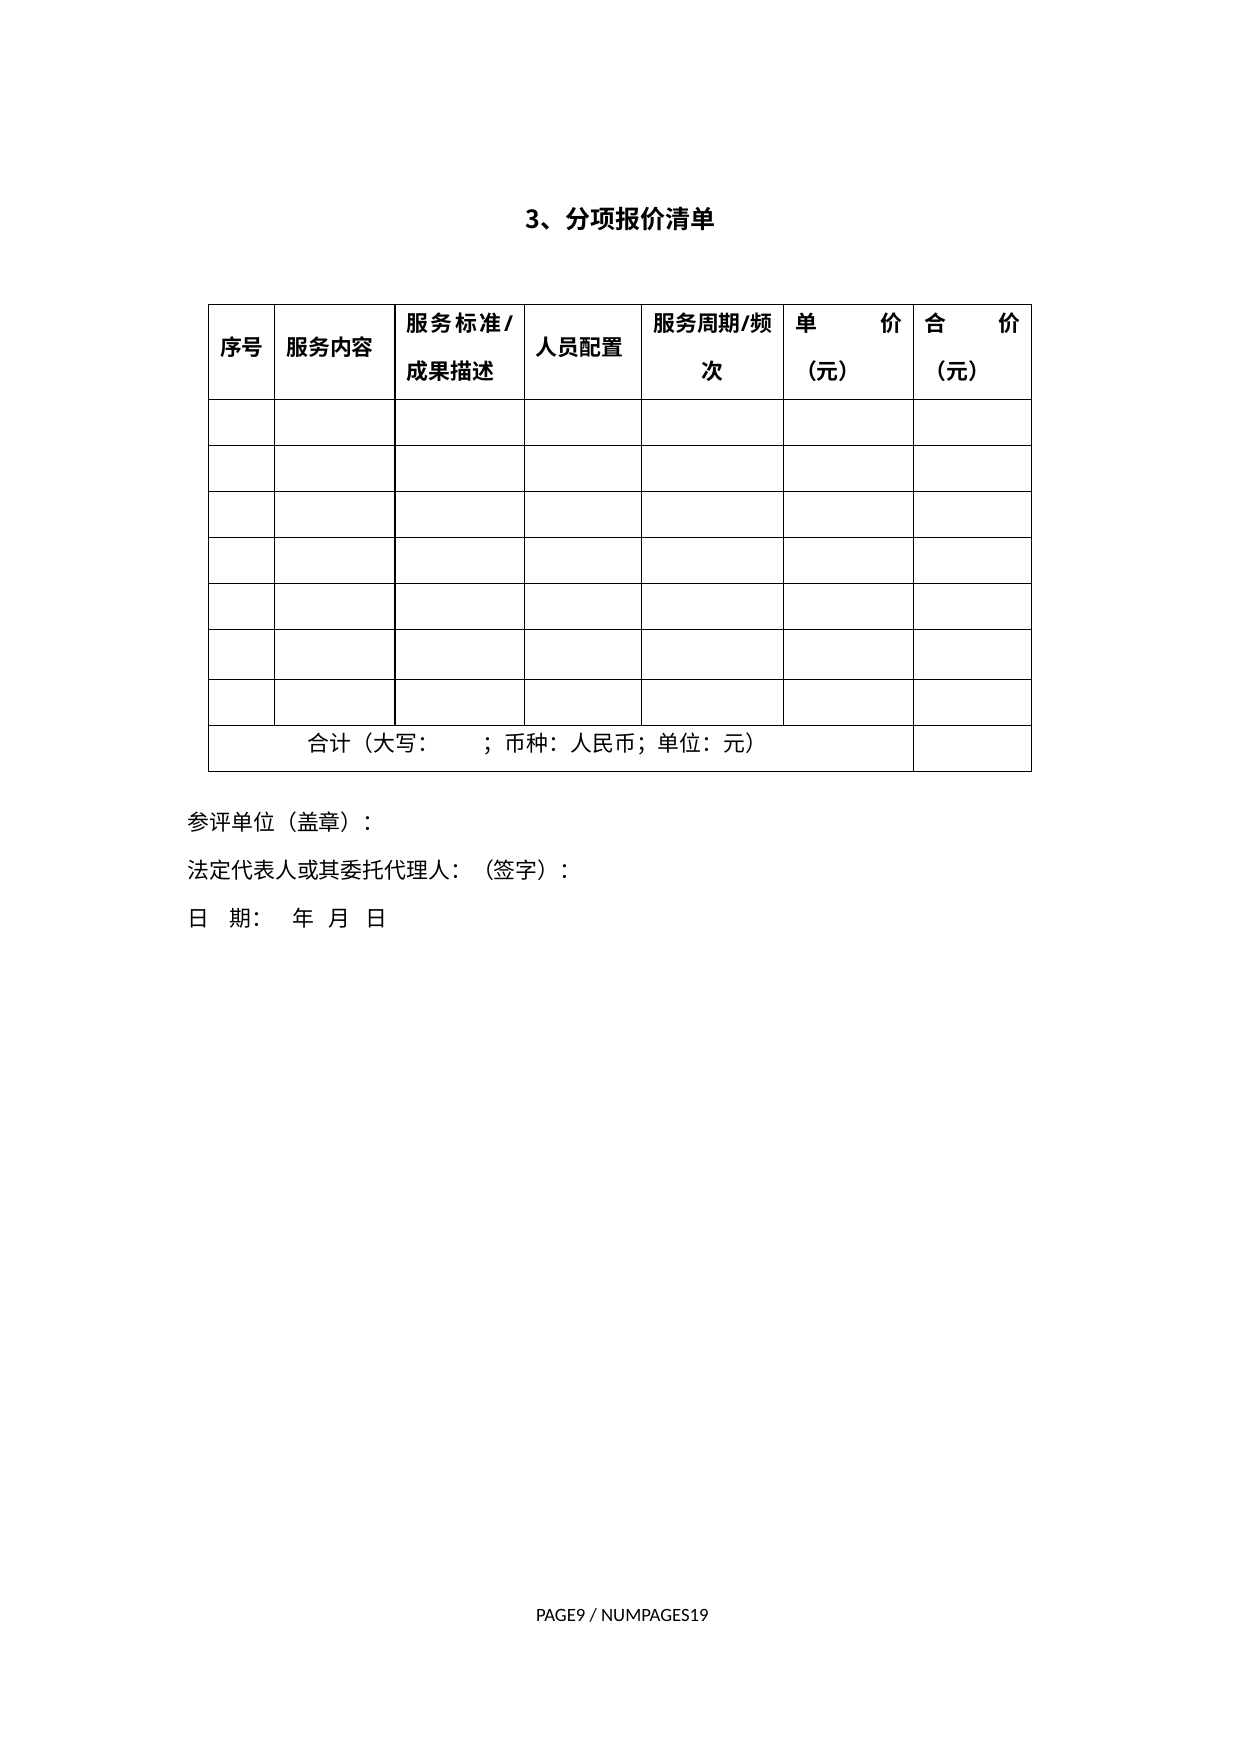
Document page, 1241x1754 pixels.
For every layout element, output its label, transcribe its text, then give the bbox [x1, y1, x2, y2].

table_cell [784, 492, 913, 537]
table_cell [642, 400, 783, 445]
table_cell [784, 446, 913, 491]
table_header 服务内容 [275, 305, 394, 399]
table_cell [525, 400, 641, 445]
table_cell [525, 492, 641, 537]
table_cell [396, 446, 524, 491]
table_cell [642, 538, 783, 583]
table_cell [275, 584, 394, 629]
table_cell [396, 538, 524, 583]
table_cell [275, 538, 394, 583]
table_cell [525, 680, 641, 724]
table_cell [525, 584, 641, 629]
table_cell [209, 680, 274, 724]
text 日 期： 年 月 日 [187, 901, 1053, 933]
table_cell [784, 680, 913, 724]
table_cell [275, 400, 394, 445]
table_header 合价（元） [914, 305, 1031, 399]
table_cell [914, 680, 1031, 724]
text 法定代表人或其委托代理人：（签字）： [187, 852, 1053, 885]
table_cell [914, 584, 1031, 629]
table_cell [396, 584, 524, 629]
table_cell [914, 446, 1031, 491]
table_header 序号 [209, 305, 274, 399]
table_cell [396, 492, 524, 537]
table_cell [784, 400, 913, 445]
table_cell [642, 584, 783, 629]
table_cell [275, 492, 394, 537]
subtitle 3、分项报价清单 [187, 186, 1053, 251]
table_header 单价（元） [784, 305, 913, 399]
table_cell [784, 630, 913, 678]
table_cell [209, 584, 274, 629]
table_cell [209, 400, 274, 445]
table_header 服务标准/成果描述 [396, 305, 524, 399]
table_cell 合计（大写： ；币种：人民币；单位：元） [209, 726, 913, 771]
table_cell [914, 492, 1031, 537]
table_cell [275, 680, 394, 724]
table_cell [396, 400, 524, 445]
table_header 服务周期/频次 [642, 305, 783, 399]
table_cell [275, 446, 394, 491]
table_cell [209, 630, 274, 678]
table_cell [209, 492, 274, 537]
table_cell [784, 538, 913, 583]
table_cell [914, 400, 1031, 445]
table_cell [525, 538, 641, 583]
table_cell [642, 680, 783, 724]
table_cell [784, 584, 913, 629]
table_cell [642, 446, 783, 491]
table_cell [525, 630, 641, 678]
table_cell [914, 538, 1031, 583]
table_cell [396, 680, 524, 724]
table_cell [275, 630, 394, 678]
text 参评单位（盖章）： [187, 804, 1053, 837]
table_cell [642, 492, 783, 537]
table_cell [209, 538, 274, 583]
table_cell [914, 630, 1031, 678]
table_cell [642, 630, 783, 678]
table_cell [525, 446, 641, 491]
table_cell [914, 726, 1031, 771]
table_header 人员配置 [525, 305, 641, 399]
table_cell [396, 630, 524, 678]
table_cell [209, 446, 274, 491]
